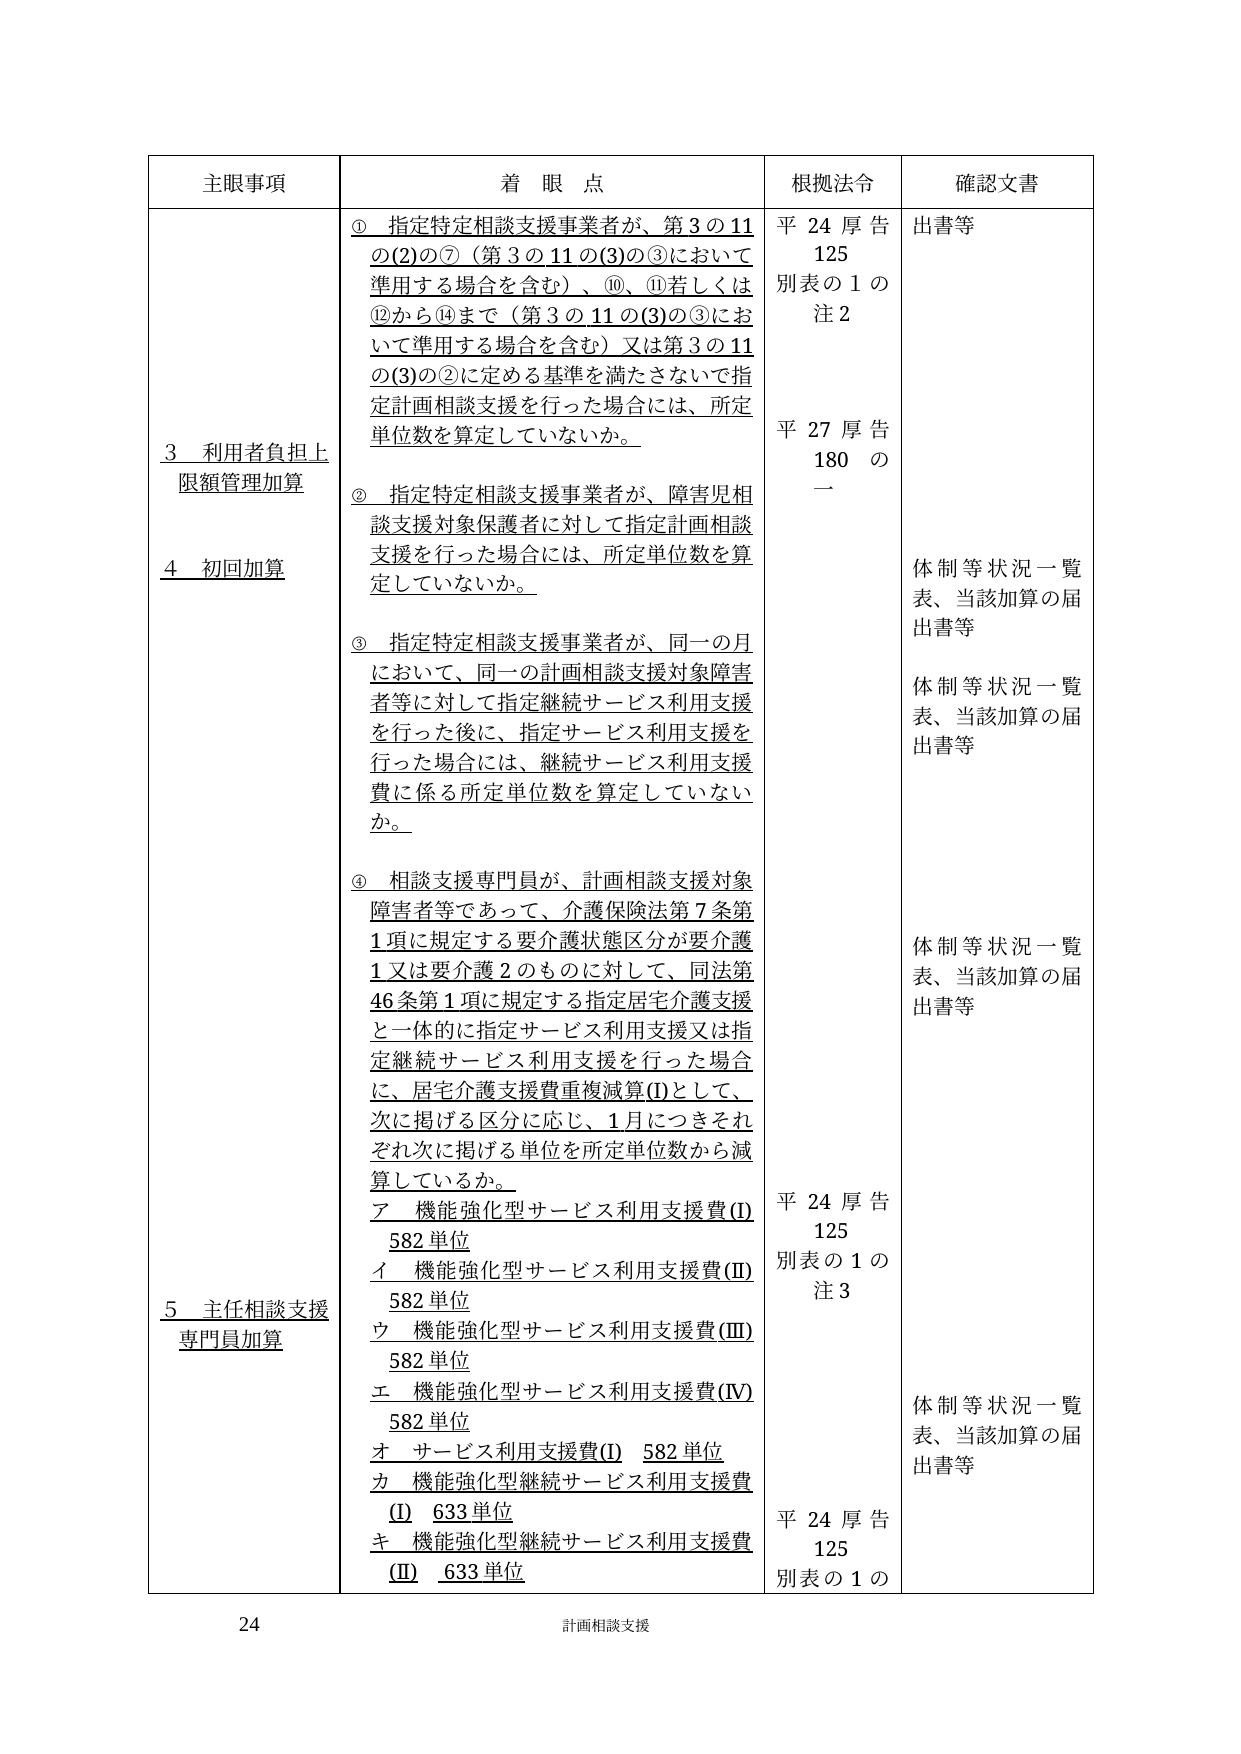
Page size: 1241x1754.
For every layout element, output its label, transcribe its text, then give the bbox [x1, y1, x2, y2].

table_header 根拠法令 [765, 156, 901, 208]
table_header 確認文書 [902, 156, 1093, 208]
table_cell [902, 209, 1093, 1593]
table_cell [341, 209, 764, 1593]
table_header 主眼事項 [149, 156, 339, 208]
table_header 着 眼 点 [341, 156, 764, 208]
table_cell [765, 209, 901, 1593]
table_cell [149, 209, 339, 1593]
